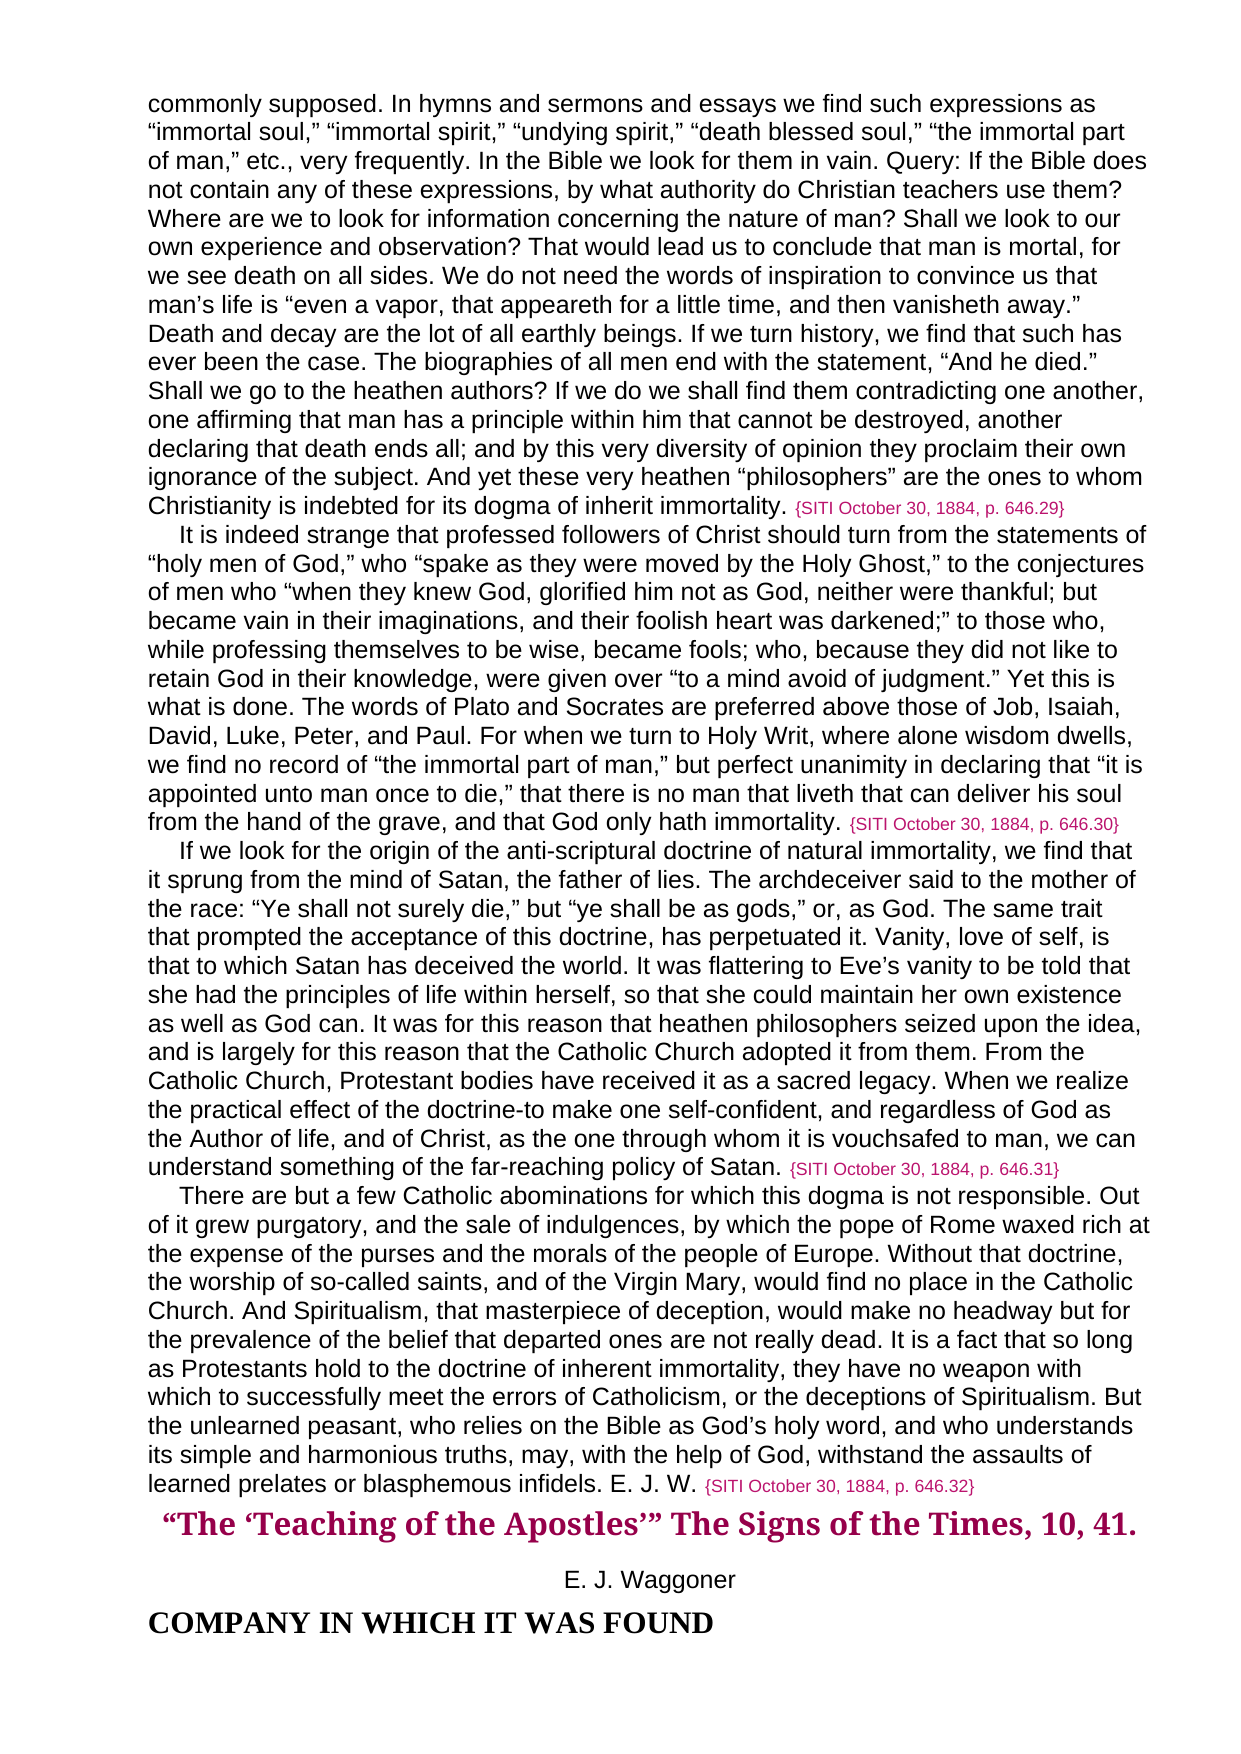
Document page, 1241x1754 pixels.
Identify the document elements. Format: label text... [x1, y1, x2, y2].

text If we look for the origin of the anti-scriptural doctrine of natural immortality, we find that it sprung from the mind of Satan, the father of lies. The archdeceiver said to the mother of the race: “Ye shall not surely die,” but “ye shall be as gods,” or, as God. The same trait that prompted the acceptance of this doctrine, has perpetuated it. Vanity, love of self, is that to which Satan has deceived the world. It was flattering to Eve’s vanity to be told that she had the principles of life within herself, so that she could maintain her own existence as well as God can. It was for this reason that heathen philosophers seized upon the idea, and is largely for this reason that the Catholic Church adopted it from them. From the Catholic Church, Protestant bodies have received it as a sacred legacy. When we realize the practical effect of the doctrine-to make one self-confident, and regardless of God as the Author of life, and of Christ, as the one through whom it is vouchsafed to man, we can understand something of the far-reaching policy of Satan. {SITI October 30, 1884, p. 646.31} [148, 836, 1152, 1181]
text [148, 88, 1152, 520]
text There are but a few Catholic abominations for which this dogma is not responsible. Out of it grew purgatory, and the sale of indulgences, by which the pope of Rome waxed rich at the expense of the purses and the morals of the people of Europe. Without that doctrine, the worship of so-called saints, and of the Virgin Mary, would find no place in the Catholic Church. And Spiritualism, that masterpiece of deception, would make no headway but for the prevalence of the belief that departed ones are not really dead. It is a fact that so long as Protestants hold to the doctrine of inherent immortality, they have no weapon with which to successfully meet the errors of Catholicism, or the deceptions of Spiritualism. But the unlearned peasant, who relies on the Bible as God’s holy word, and who understands its simple and harmonious truths, may, with the help of God, withstand the assaults of learned prelates or blasphemous infidels. E. J. W. {SITI October 30, 1884, p. 646.32} [148, 1181, 1152, 1497]
text “The ‘Teaching of the Apostles’” The Signs of the Times, 10, 41. [148, 1497, 1152, 1544]
text It is indeed strange that professed followers of Christ should turn from the statements of “holy men of God,” who “spake as they were moved by the Holy Ghost,” to the conjectures of men who “when they knew God, glorified him not as God, neither were thankful; but became vain in their imaginations, and their foolish heart was darkened;” to those who, while professing themselves to be wise, became fools; who, because they did not like to retain God in their knowledge, were given over “to a mind avoid of judgment.” Yet this is what is done. The words of Plato and Socrates are preferred above those of Job, Isaiah, David, Luke, Peter, and Paul. For when we turn to Holy Writ, where alone wisdom dwells, we find no record of “the immortal part of man,” but perfect unanimity in declaring that “it is appointed unto man once to die,” that there is no man that liveth that can deliver his soul from the hand of the grave, and that God only hath immortality. {SITI October 30, 1884, p. 646.30} [148, 520, 1152, 836]
text E. J. Waggoner [148, 1565, 1152, 1594]
text COMPANY IN WHICH IT WAS FOUND [148, 1594, 1152, 1641]
